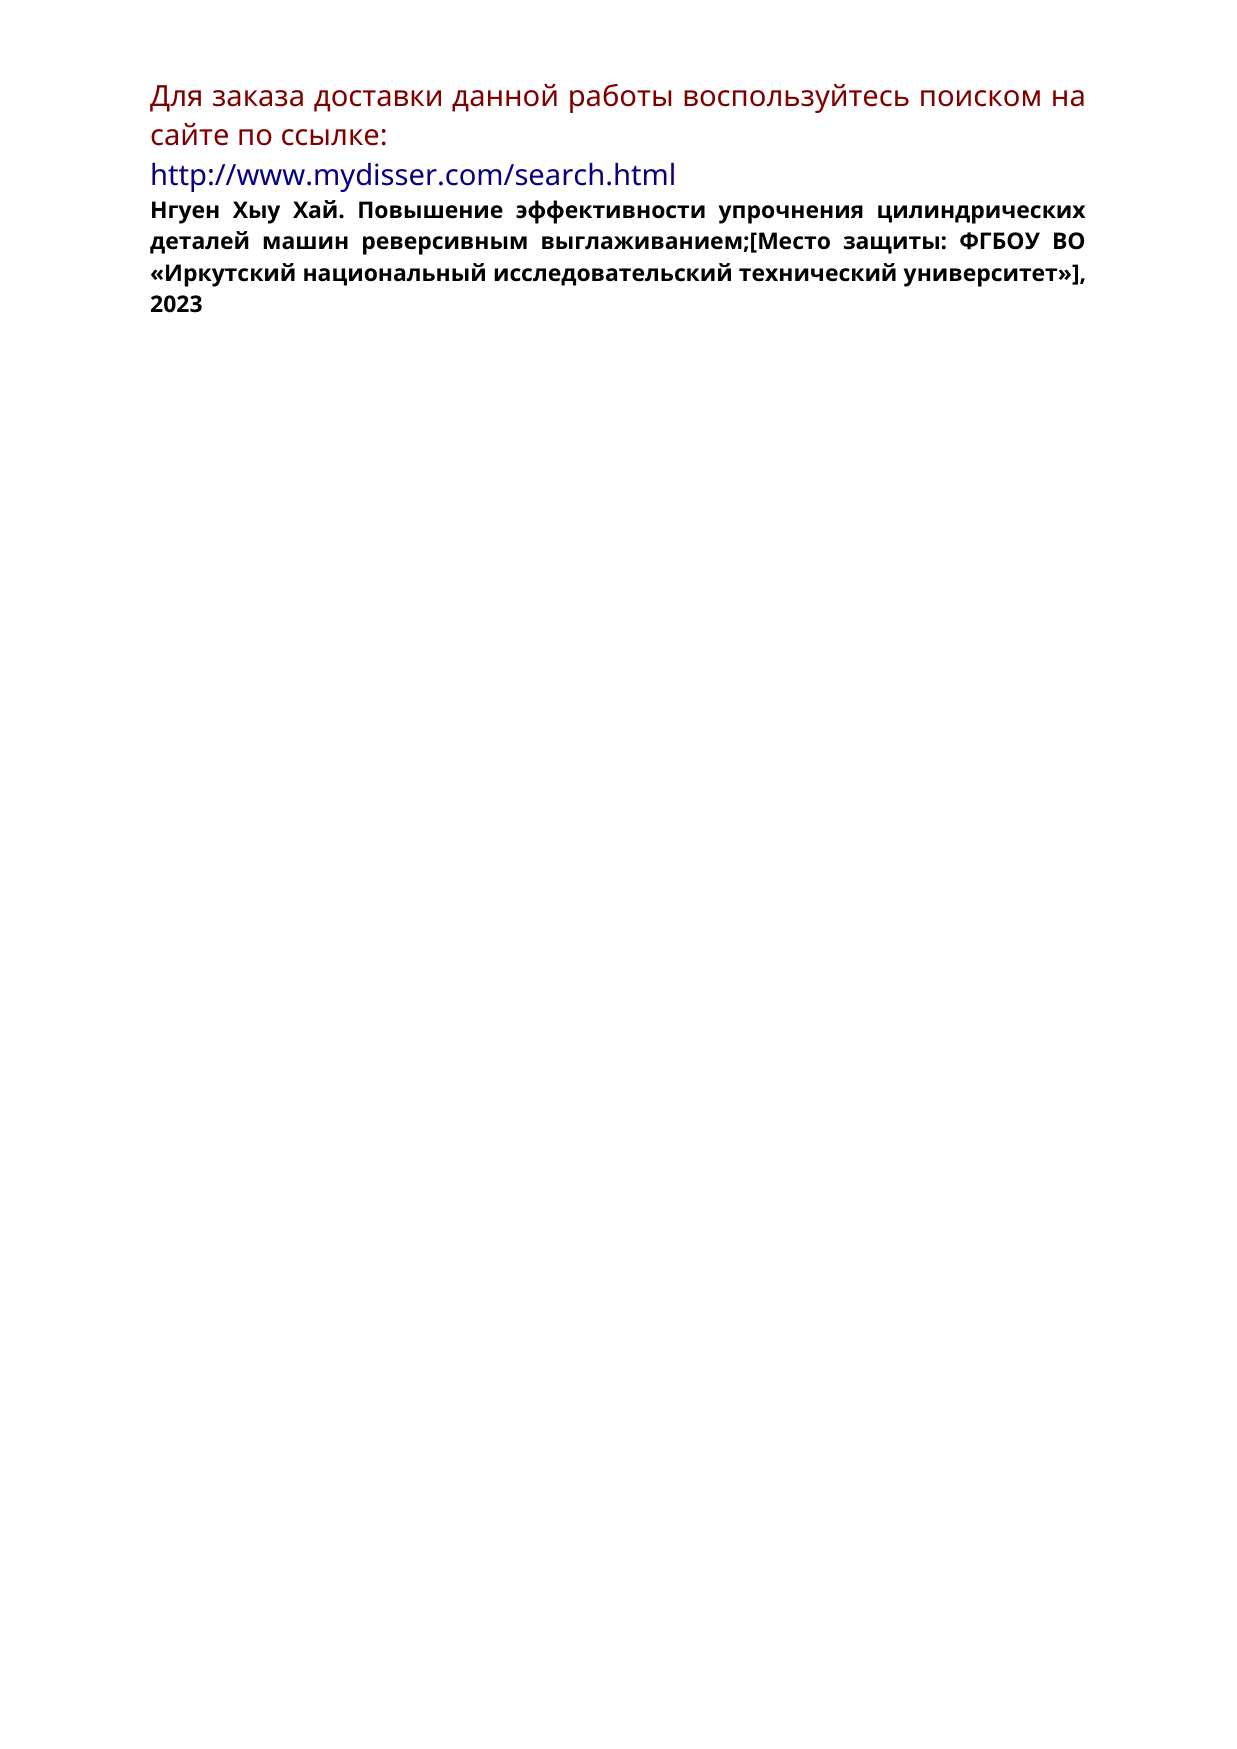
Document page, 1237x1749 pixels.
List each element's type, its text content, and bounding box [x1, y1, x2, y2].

text Нгуен Хыу Хай. Повышение эффективности упрочнения цилиндрических деталей машин реверсивным выглаживанием;[Место защиты: ФГБОУ ВО «Иркутский национальный исследовательский технический университет»], 2023 [150, 194, 1086, 319]
